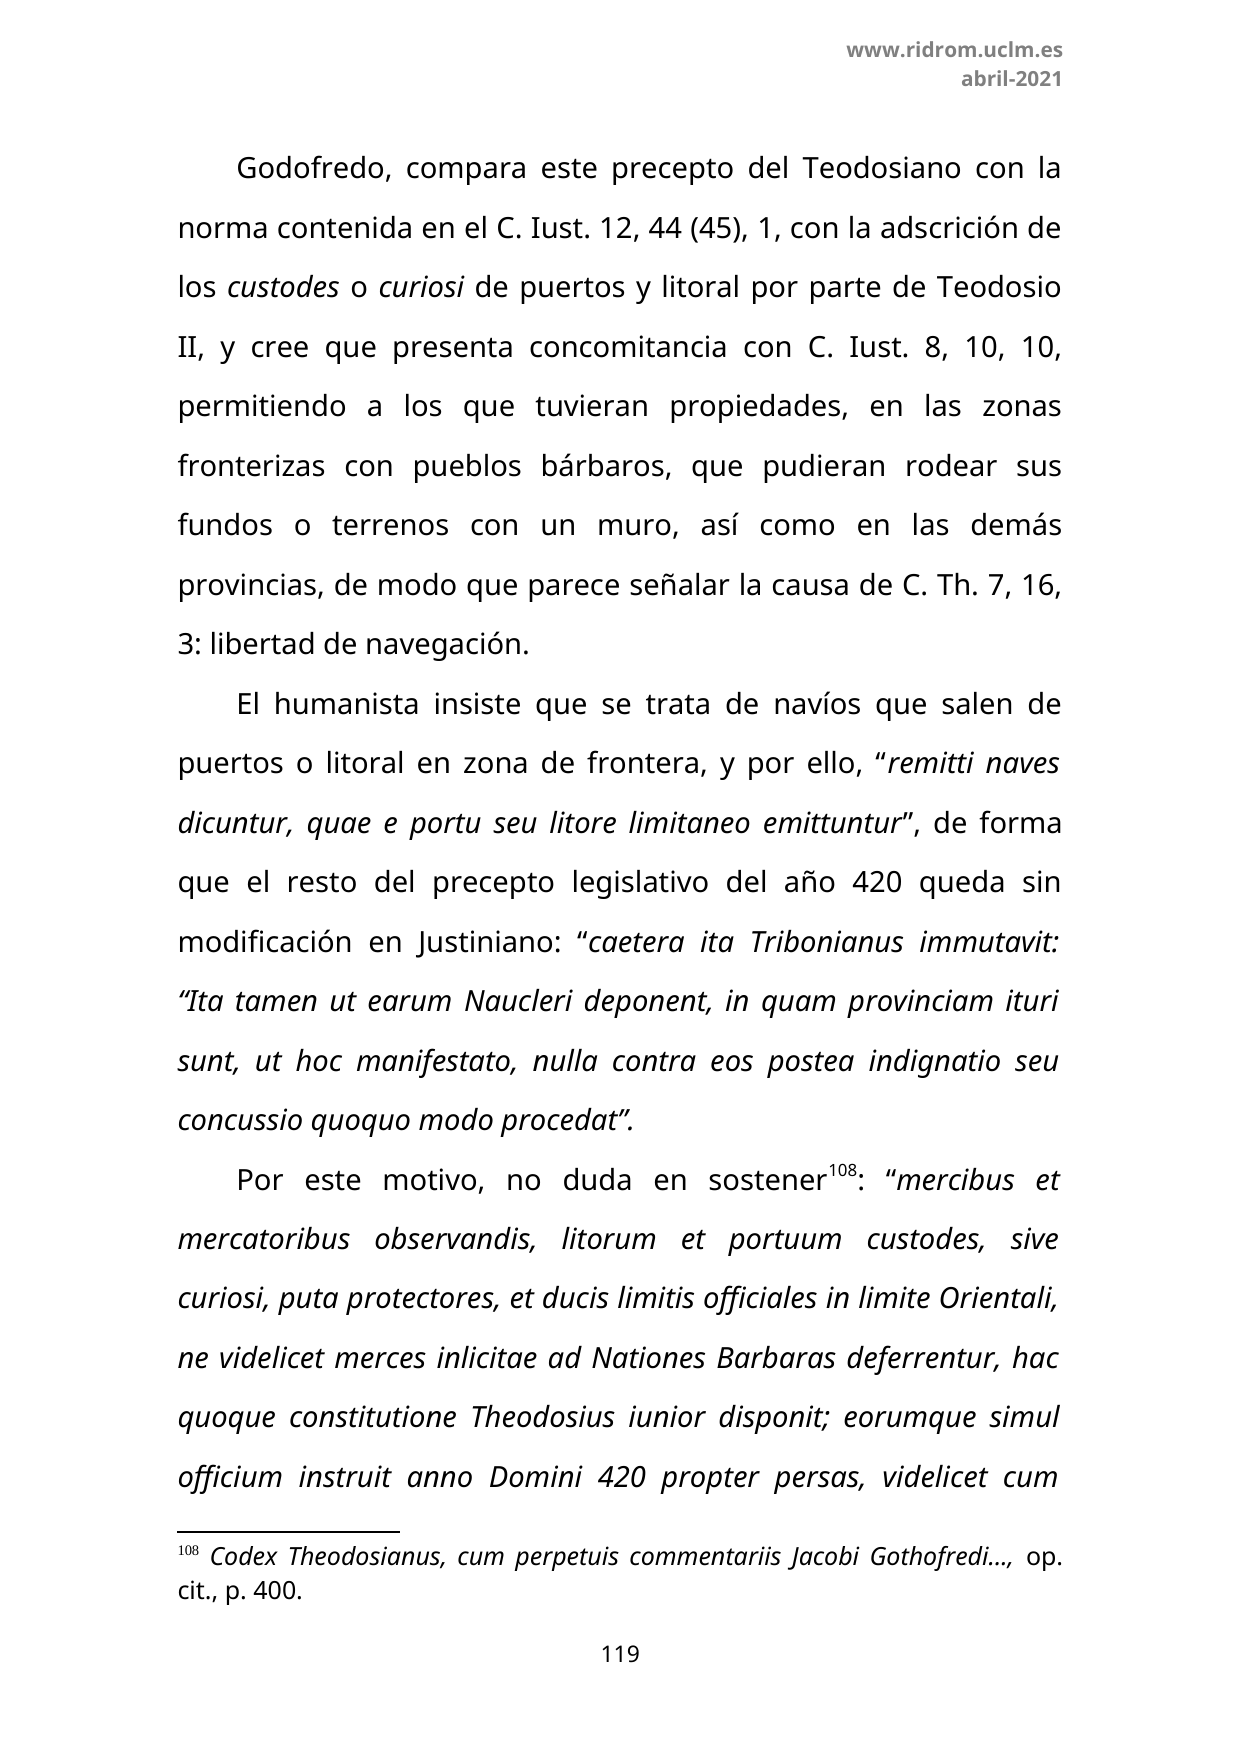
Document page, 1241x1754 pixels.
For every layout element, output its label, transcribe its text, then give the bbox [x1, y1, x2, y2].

text El humanista insiste que se trata de navíos que salen de puertos o litoral en zona de frontera, y por ello, “remitti naves dicuntur, quae e portu seu litore limitaneo emittuntur”, de forma que el resto del precepto legislativo del año 420 queda sin modificación en Justiniano: “caetera ita Tribonianus immutavit: “Ita tamen ut earum Naucleri deponent, in quam provinciam ituri sunt, ut hoc manifestato, nulla contra eos postea indignatio seu concussio quoquo modo procedat”. [177, 683, 1063, 1139]
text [177, 1159, 1063, 1496]
text Godofredo, compara este precepto del Teodosiano con la norma contenida en el C. Iust. 12, 44 (45), 1, con la adscrición de los custodes o curiosi de puertos y litoral por parte de Teodosio II, y cree que presenta concomitancia con C. Iust. 8, 10, 10, permitiendo a los que tuvieran propiedades, en las zonas fronterizas con pueblos bárbaros, que pudieran rodear sus fundos o terrenos con un muro, así como en las demás provincias, de modo que parece señalar la causa de C. Th. 7, 16, 3: libertad de navegación. [177, 148, 1063, 663]
